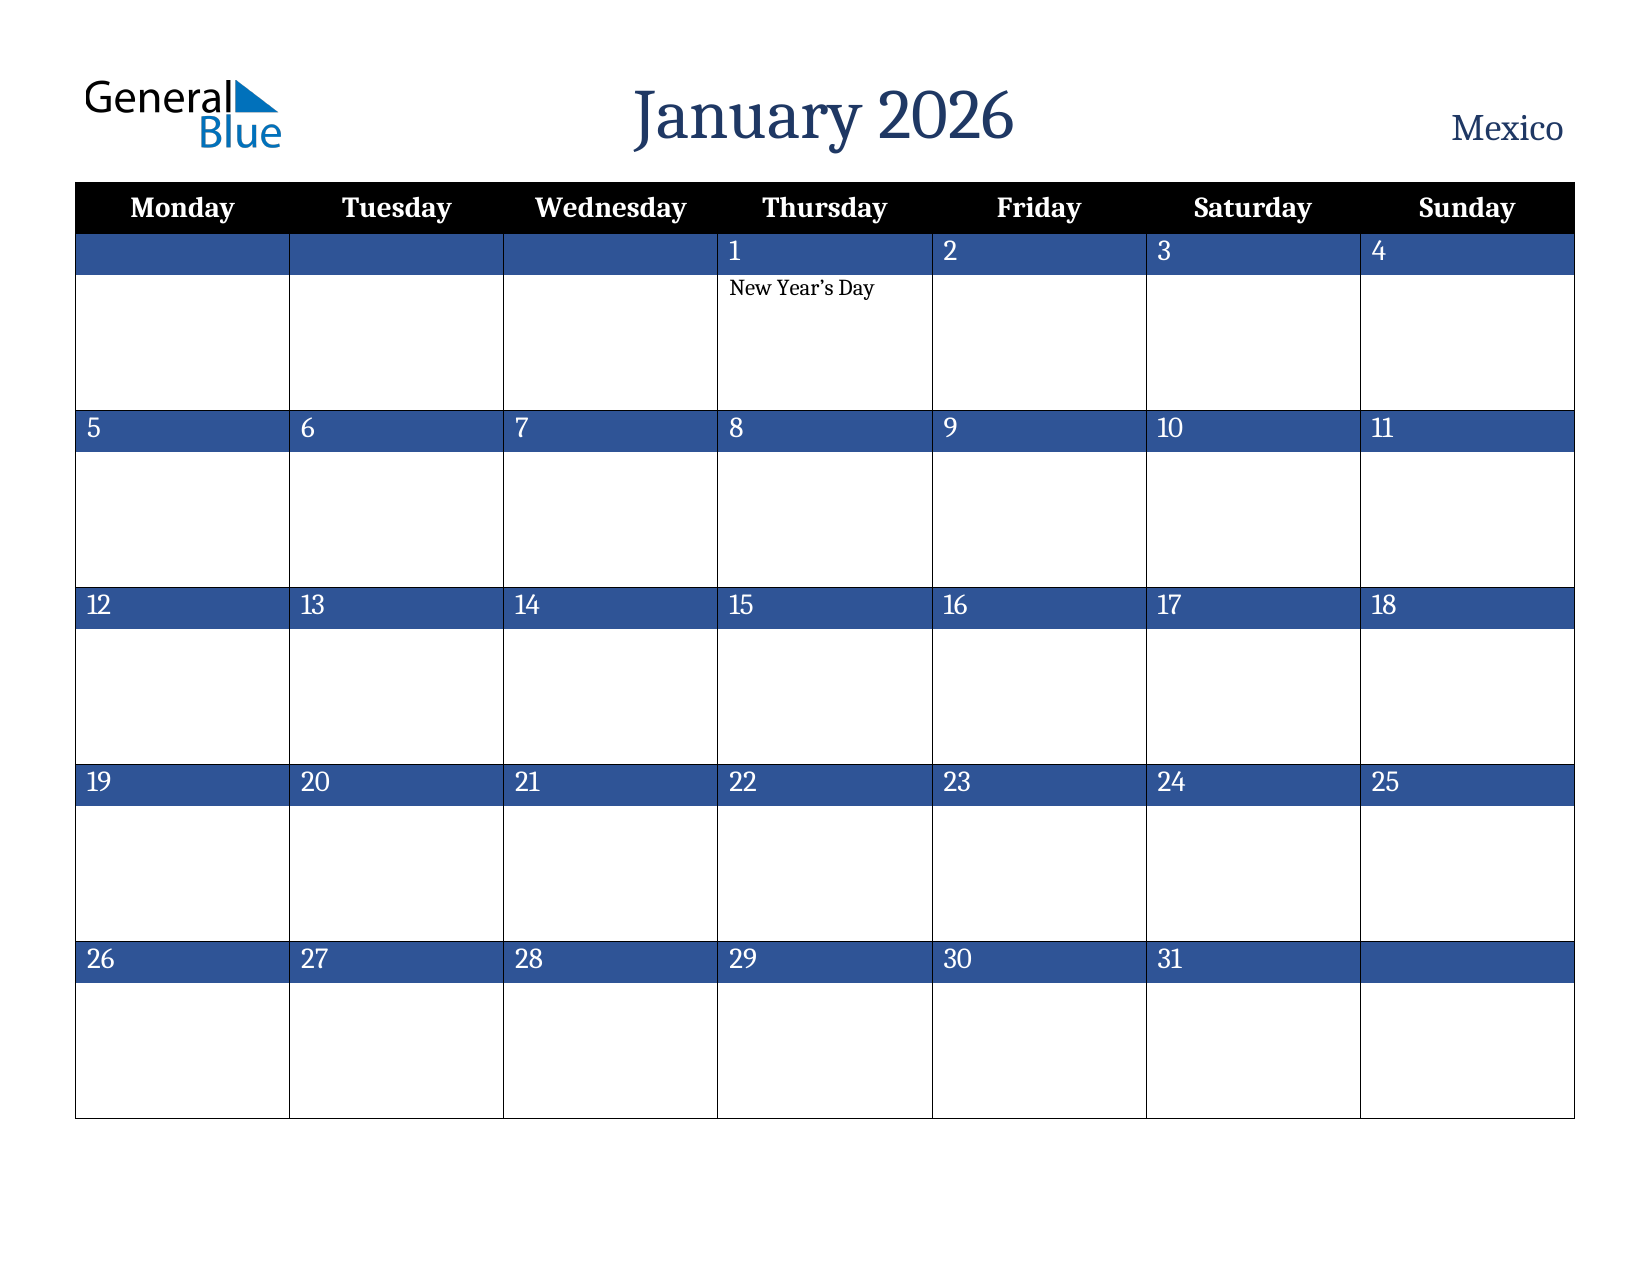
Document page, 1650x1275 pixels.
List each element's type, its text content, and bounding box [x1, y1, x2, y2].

table_cell [1361, 983, 1574, 1118]
table_cell [504, 234, 717, 275]
table_cell [933, 806, 1146, 941]
table_cell [1361, 452, 1574, 587]
table_cell [933, 983, 1146, 1118]
table_cell [718, 629, 932, 764]
table_cell [1361, 806, 1574, 941]
table_cell 25 [1361, 765, 1574, 806]
table_cell 8 [718, 411, 932, 452]
table_cell 30 [933, 942, 1146, 983]
table_cell 29 [718, 942, 932, 983]
table_cell 10 [1147, 411, 1360, 452]
table_cell 5 [76, 411, 289, 452]
table_cell 27 [290, 942, 503, 983]
table_cell 22 [718, 765, 932, 806]
table_cell [76, 629, 289, 764]
table_cell [1147, 452, 1360, 587]
table_cell 7 [504, 411, 717, 452]
table_cell 31 [1147, 942, 1360, 983]
table_cell [1361, 275, 1574, 410]
table_cell [76, 983, 289, 1118]
table_cell [504, 629, 717, 764]
table_cell [1361, 629, 1574, 764]
table_header Mexico [1146, 75, 1574, 182]
table_cell 17 [1147, 588, 1360, 629]
table_cell 6 [290, 411, 503, 452]
table_cell [290, 629, 503, 764]
table_cell [76, 234, 289, 275]
table_cell 3 [1147, 234, 1360, 275]
table_cell [718, 452, 932, 587]
table_cell [1361, 942, 1574, 983]
table_cell [1147, 629, 1360, 764]
table_cell 14 [504, 588, 717, 629]
table_cell [504, 275, 717, 410]
table_cell 4 [1361, 234, 1574, 275]
table_cell 1 [718, 234, 932, 275]
table_cell Wednesday [504, 183, 717, 233]
table_cell [76, 806, 289, 941]
table_cell 13 [290, 588, 503, 629]
table_cell [290, 983, 503, 1118]
table_cell [290, 806, 503, 941]
table_header January 2026 [504, 75, 1146, 182]
table_cell [76, 452, 289, 587]
table_cell Monday [76, 183, 289, 233]
table_cell 26 [76, 942, 289, 983]
table_cell [933, 452, 1146, 587]
table_cell 23 [933, 765, 1146, 806]
table_cell 15 [718, 588, 932, 629]
table_cell 24 [1147, 765, 1360, 806]
table_cell 21 [504, 765, 717, 806]
table_cell [504, 452, 717, 587]
table_cell [1147, 806, 1360, 941]
table_cell [718, 983, 932, 1118]
table_cell [933, 629, 1146, 764]
table_cell 20 [290, 765, 503, 806]
table_cell 16 [933, 588, 1146, 629]
table_cell [1147, 983, 1360, 1118]
table_cell New Year’s Day [718, 275, 932, 410]
table_cell 12 [76, 588, 289, 629]
table_cell 2 [933, 234, 1146, 275]
table_cell [76, 275, 289, 410]
table_cell [504, 806, 717, 941]
table_cell 28 [504, 942, 717, 983]
table_cell 19 [76, 765, 289, 806]
table_cell [290, 234, 503, 275]
table_cell [290, 275, 503, 410]
table_cell 9 [933, 411, 1146, 452]
table_cell Tuesday [290, 183, 503, 233]
table_cell [933, 275, 1146, 410]
table_cell Friday [933, 183, 1146, 233]
table_header [76, 75, 503, 182]
table_cell [1147, 275, 1360, 410]
table_cell Sunday [1361, 183, 1574, 233]
table_cell 18 [1361, 588, 1574, 629]
picture [86, 80, 281, 148]
table_cell Thursday [718, 183, 932, 233]
table_cell [504, 983, 717, 1118]
table_cell Saturday [1147, 183, 1360, 233]
table_cell [290, 452, 503, 587]
table_cell 11 [1361, 411, 1574, 452]
table_cell [718, 806, 932, 941]
